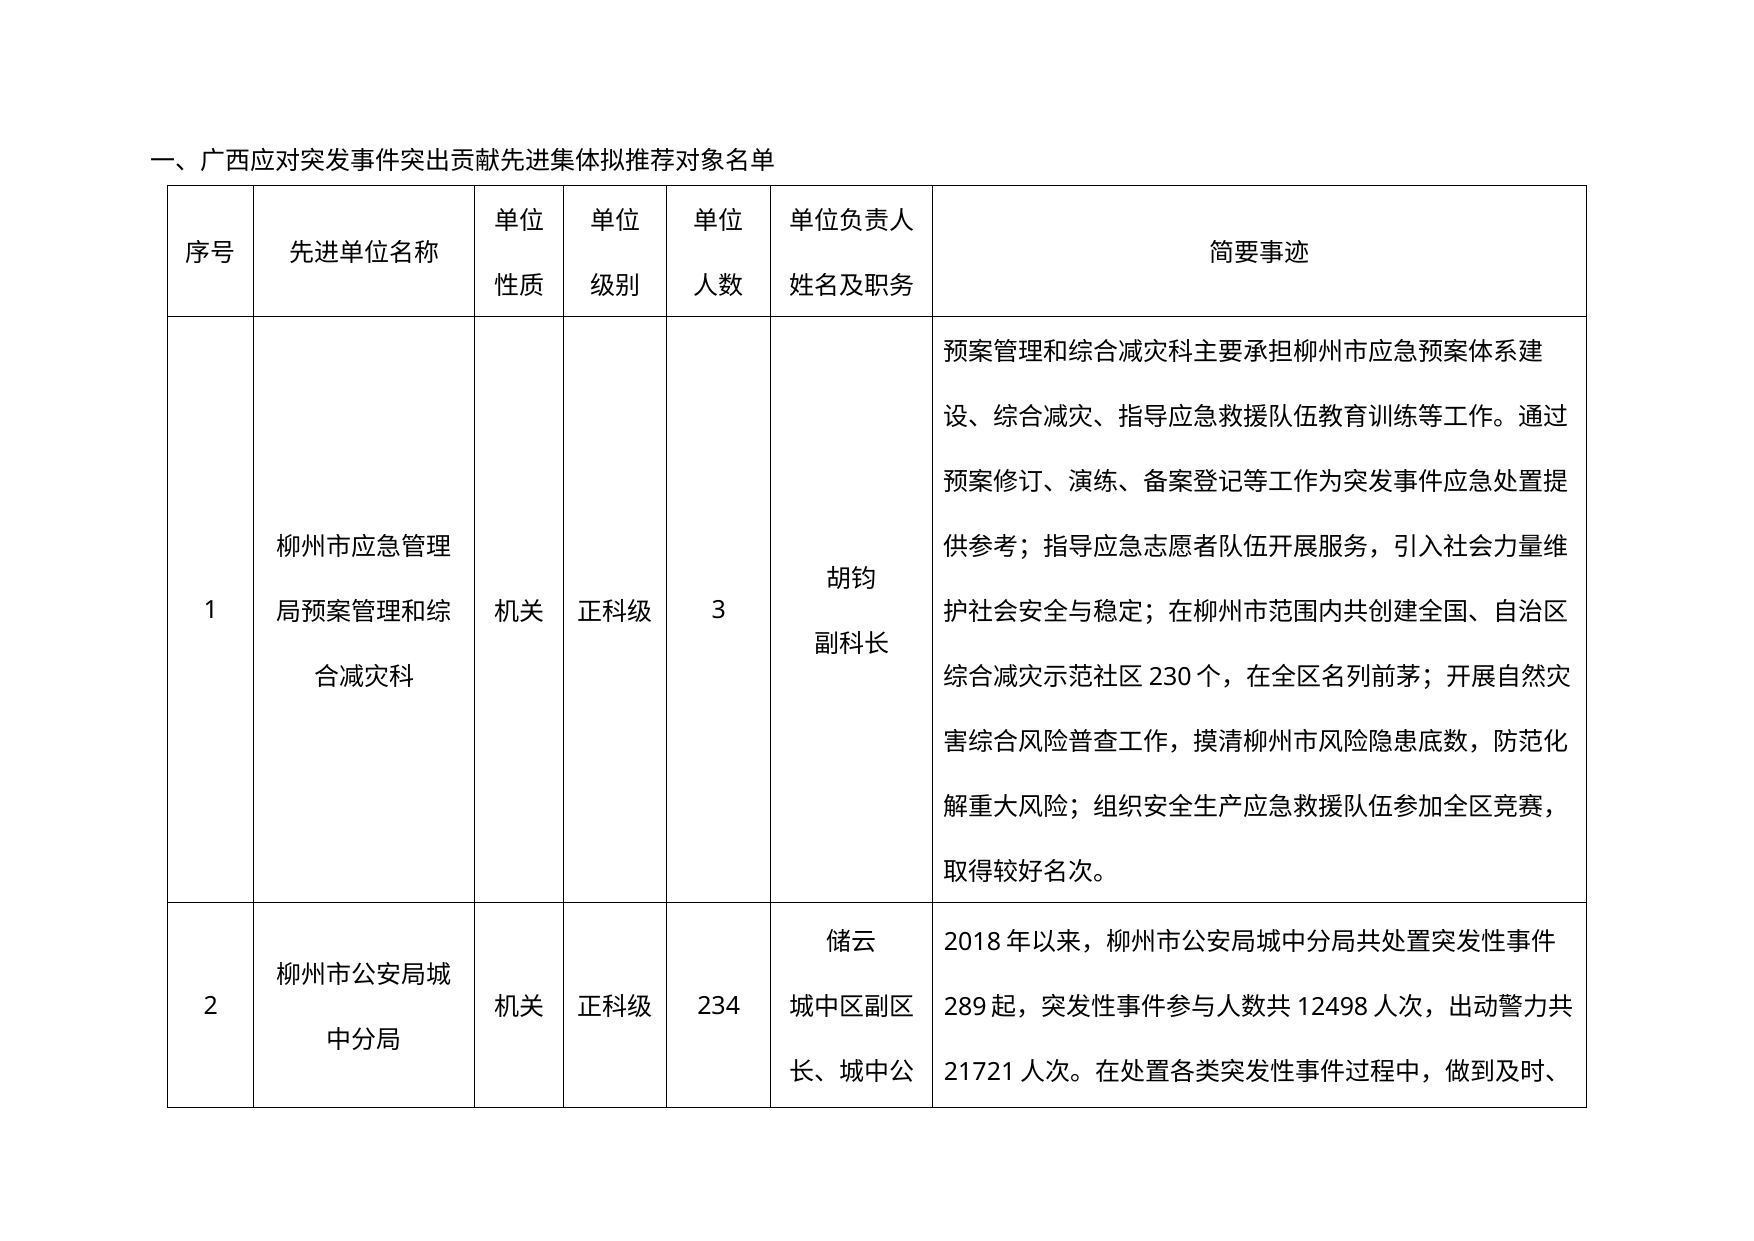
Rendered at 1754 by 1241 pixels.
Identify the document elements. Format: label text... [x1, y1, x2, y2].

table_cell 胡钧 副科长 [771, 317, 932, 902]
text 一、广西应对突发事件突出贡献先进集体拟推荐对象名单 [150, 133, 1604, 185]
table_header 序号 [168, 186, 253, 316]
table_cell 2 [168, 903, 253, 1107]
table_header 先进单位名称 [254, 186, 474, 316]
table_cell 正科级 [564, 317, 666, 902]
table_cell 预案管理和综合减灾科主要承担柳州市应急预案体系建设、综合减灾、指导应急救援队伍教育训练等工作。通过预案修订、演练、备案登记等工作为突发事件应急处置提供参考；指导应急志愿者队伍开展服务，引入社会力量维护社会安全与稳定；在柳州市范围内共创建全国、自治区综合减灾示范社区230个，在全区名列前茅；开展自然灾害综合风险普查工作，摸清柳州市风险隐患底数，防范化解重大风险；组织安全生产应急救援队伍参加全区竞赛，取得较好名次。 [933, 317, 1586, 902]
table_cell 柳州市应急管理局预案管理和综合减灾科 [254, 317, 474, 902]
table_cell 234 [667, 903, 770, 1107]
table_header 单位 人数 [667, 186, 770, 316]
table_cell 1 [168, 317, 253, 902]
table_cell 储云 城中区副区长、城中公安分局长 [771, 903, 932, 1107]
table_header 简要事迹 [933, 186, 1586, 316]
table_header 单位负责人 姓名及职务 [771, 186, 932, 316]
table_cell 正科级 [564, 903, 666, 1107]
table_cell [933, 903, 1586, 1107]
table_cell 机关 [475, 903, 563, 1107]
table_header 单位 性质 [475, 186, 563, 316]
table_cell 3 [667, 317, 770, 902]
table_cell 柳州市公安局城中分局 [254, 903, 474, 1107]
table_cell 机关 [475, 317, 563, 902]
table_header 单位 级别 [564, 186, 666, 316]
